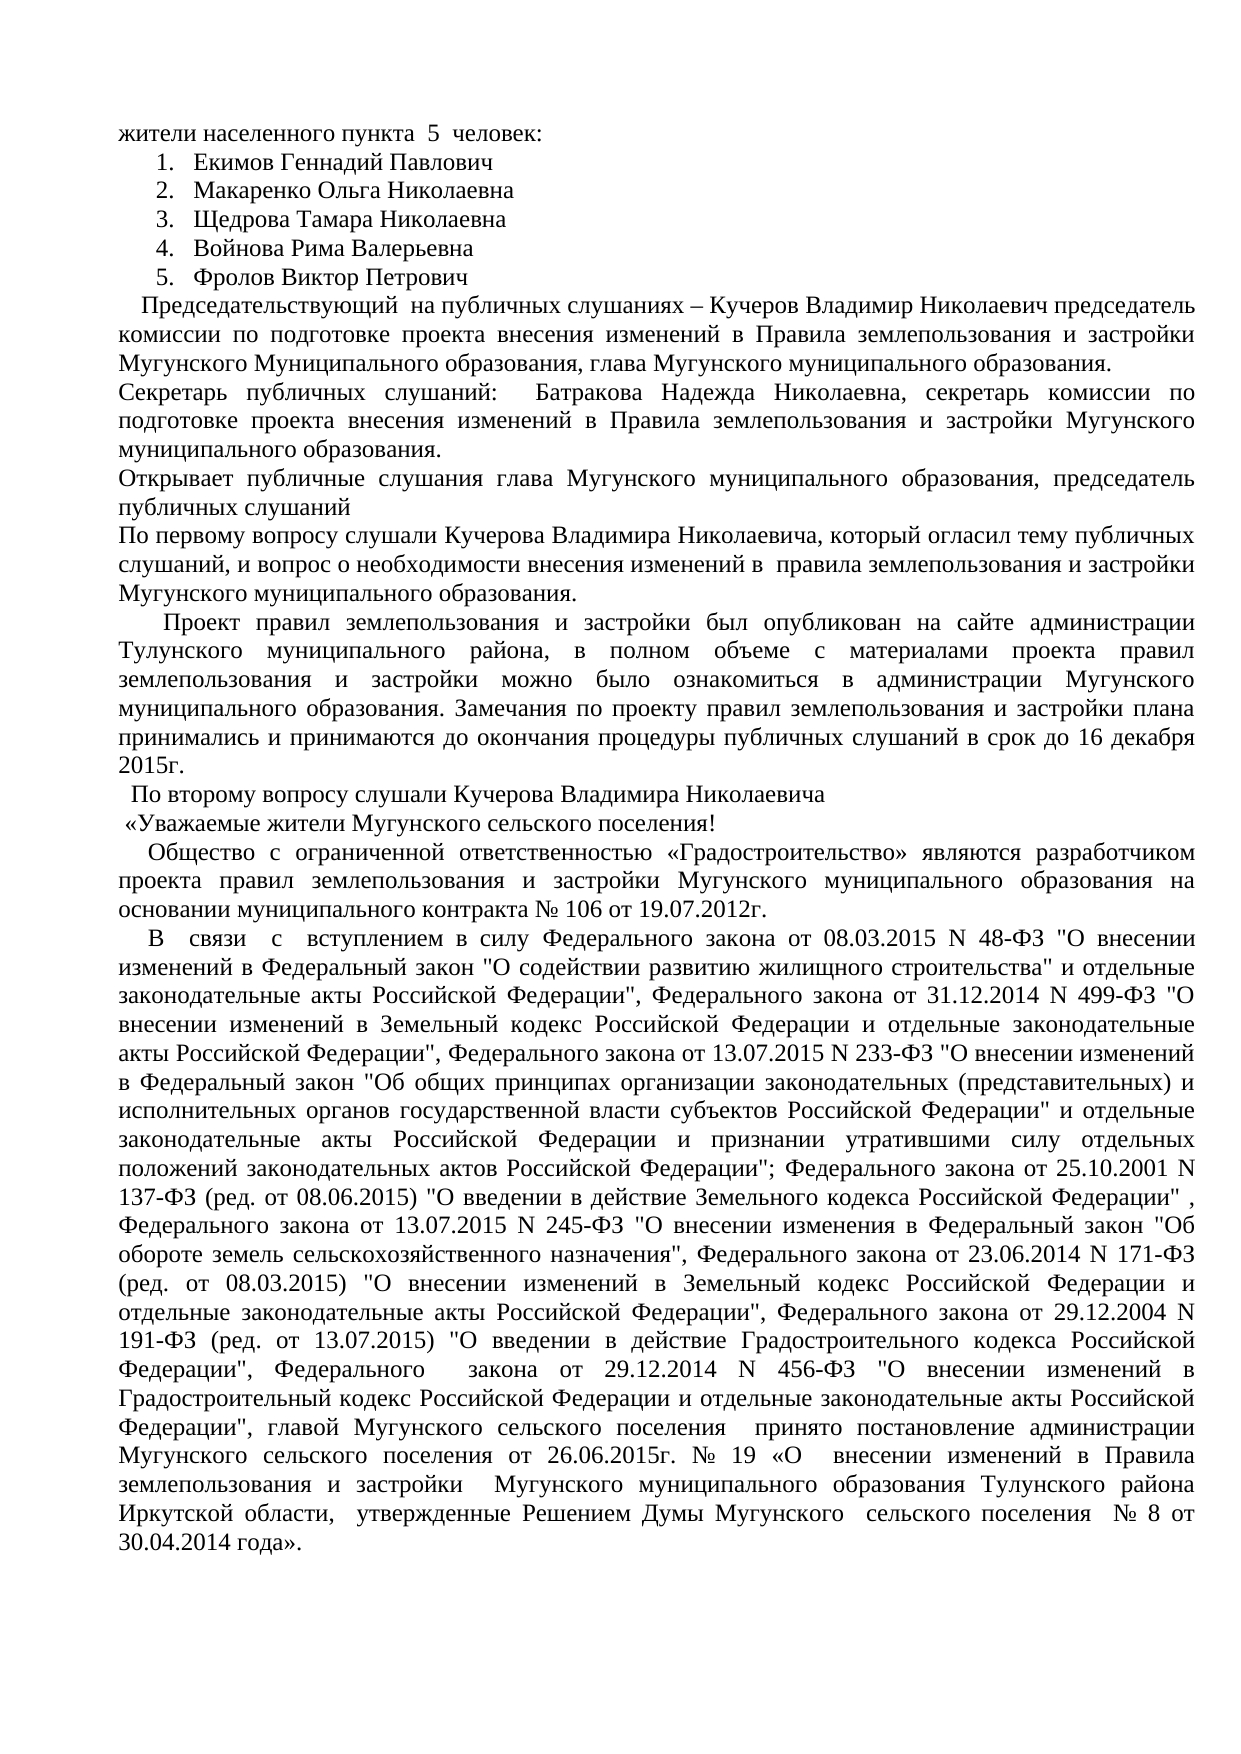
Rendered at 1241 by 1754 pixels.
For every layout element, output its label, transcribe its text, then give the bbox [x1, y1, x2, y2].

text В связи с вступлением в силу Федерального закона от 08.03.2015 N 48-ФЗ "О внесении изменений в Федеральный закон "О содействии развитию жилищного строительства" и отдельные законодательные акты Российской Федерации", Федерального закона от 31.12.2014 N 499-ФЗ "О внесении изменений в Земельный кодекс Российской Федерации и отдельные законодательные акты Российской Федерации", Федерального закона от 13.07.2015 N 233-ФЗ "О внесении изменений в Федеральный закон "Об общих принципах организации законодательных (представительных) и исполнительных органов государственной власти субъектов Российской Федерации" и отдельные законодательные акты Российской Федерации и признании утратившими силу отдельных положений законодательных актов Российской Федерации"; Федерального закона от 25.10.2001 N 137-ФЗ (ред. от 08.06.2015) "О введении в действие Земельного кодекса Российской Федерации" , Федерального закона от 13.07.2015 N 245-ФЗ "О внесении изменения в Федеральный закон "Об обороте земель сельскохозяйственного назначения", Федерального закона от 23.06.2014 N 171-ФЗ (ред. от 08.03.2015) "О внесении изменений в Земельный кодекс Российской Федерации и отдельные законодательные акты Российской Федерации", Федерального закона от 29.12.2004 N 191-ФЗ (ред. от 13.07.2015) "О введении в действие Градостроительного кодекса Российской Федерации", Федерального закона от 29.12.2014 N 456-ФЗ "О внесении изменений в Градостроительный кодекс Российской Федерации и отдельные законодательные акты Российской Федерации", главой Мугунского сельского поселения принято постановление администрации Мугунского сельского поселения от 26.06.2015г. № 19 «О внесении изменений в Правила землепользования и застройки Мугунского муниципального образования Тулунского района Иркутской области, утвержденные Решением Думы Мугунского сельского поселения № 8 от 30.04.2014 года». [118, 923, 1196, 1556]
text Проект правил землепользования и застройки был опубликован на сайте администрации Тулунского муниципального района, в полном объеме с материалами проекта правил землепользования и застройки можно было ознакомиться в администрации Мугунского муниципального образования. Замечания по проекту правил землепользования и застройки плана принимались и принимаются до окончания процедуры публичных слушаний в срок до 16 декабря 2015г. [118, 607, 1196, 779]
text Общество с ограниченной ответственностью «Градостроительство» являются разработчиком проекта правил землепользования и застройки Мугунского муниципального образования на основании муниципального контракта № 106 от 19.07.2012г. [118, 837, 1196, 923]
text По первому вопросу слушали Кучерова Владимира Николаевича, который огласил тему публичных слушаний, и вопрос о необходимости внесения изменений в правила землепользования и застройки Мугунского муниципального образования. [118, 521, 1196, 607]
text Секретарь публичных слушаний: Батракова Надежда Николаевна, секретарь комиссии по подготовке проекта внесения изменений в Правила землепользования и застройки Мугунского муниципального образования. [118, 377, 1196, 463]
list Войнова Рима Валерьевна [156, 233, 1196, 262]
list Екимов Геннадий Павлович [156, 147, 1196, 176]
list Фролов Виктор Петрович [156, 262, 1196, 291]
text жители населенного пункта 5 человек: [118, 118, 1196, 147]
text «Уважаемые жители Мугунского сельского поселения! [118, 808, 1196, 837]
list Макаренко Ольга Николаевна [156, 176, 1196, 204]
text По второму вопросу слушали Кучерова Владимира Николаевича [118, 779, 1196, 808]
text Председательствующий на публичных слушаниях – Кучеров Владимир Николаевич председатель комиссии по подготовке проекта внесения изменений в Правила землепользования и застройки Мугунского Муниципального образования, глава Мугунского муниципального образования. [118, 291, 1196, 377]
list Щедрова Тамара Николаевна [156, 204, 1196, 233]
text Открывает публичные слушания глава Мугунского муниципального образования, председатель публичных слушаний [118, 463, 1196, 521]
